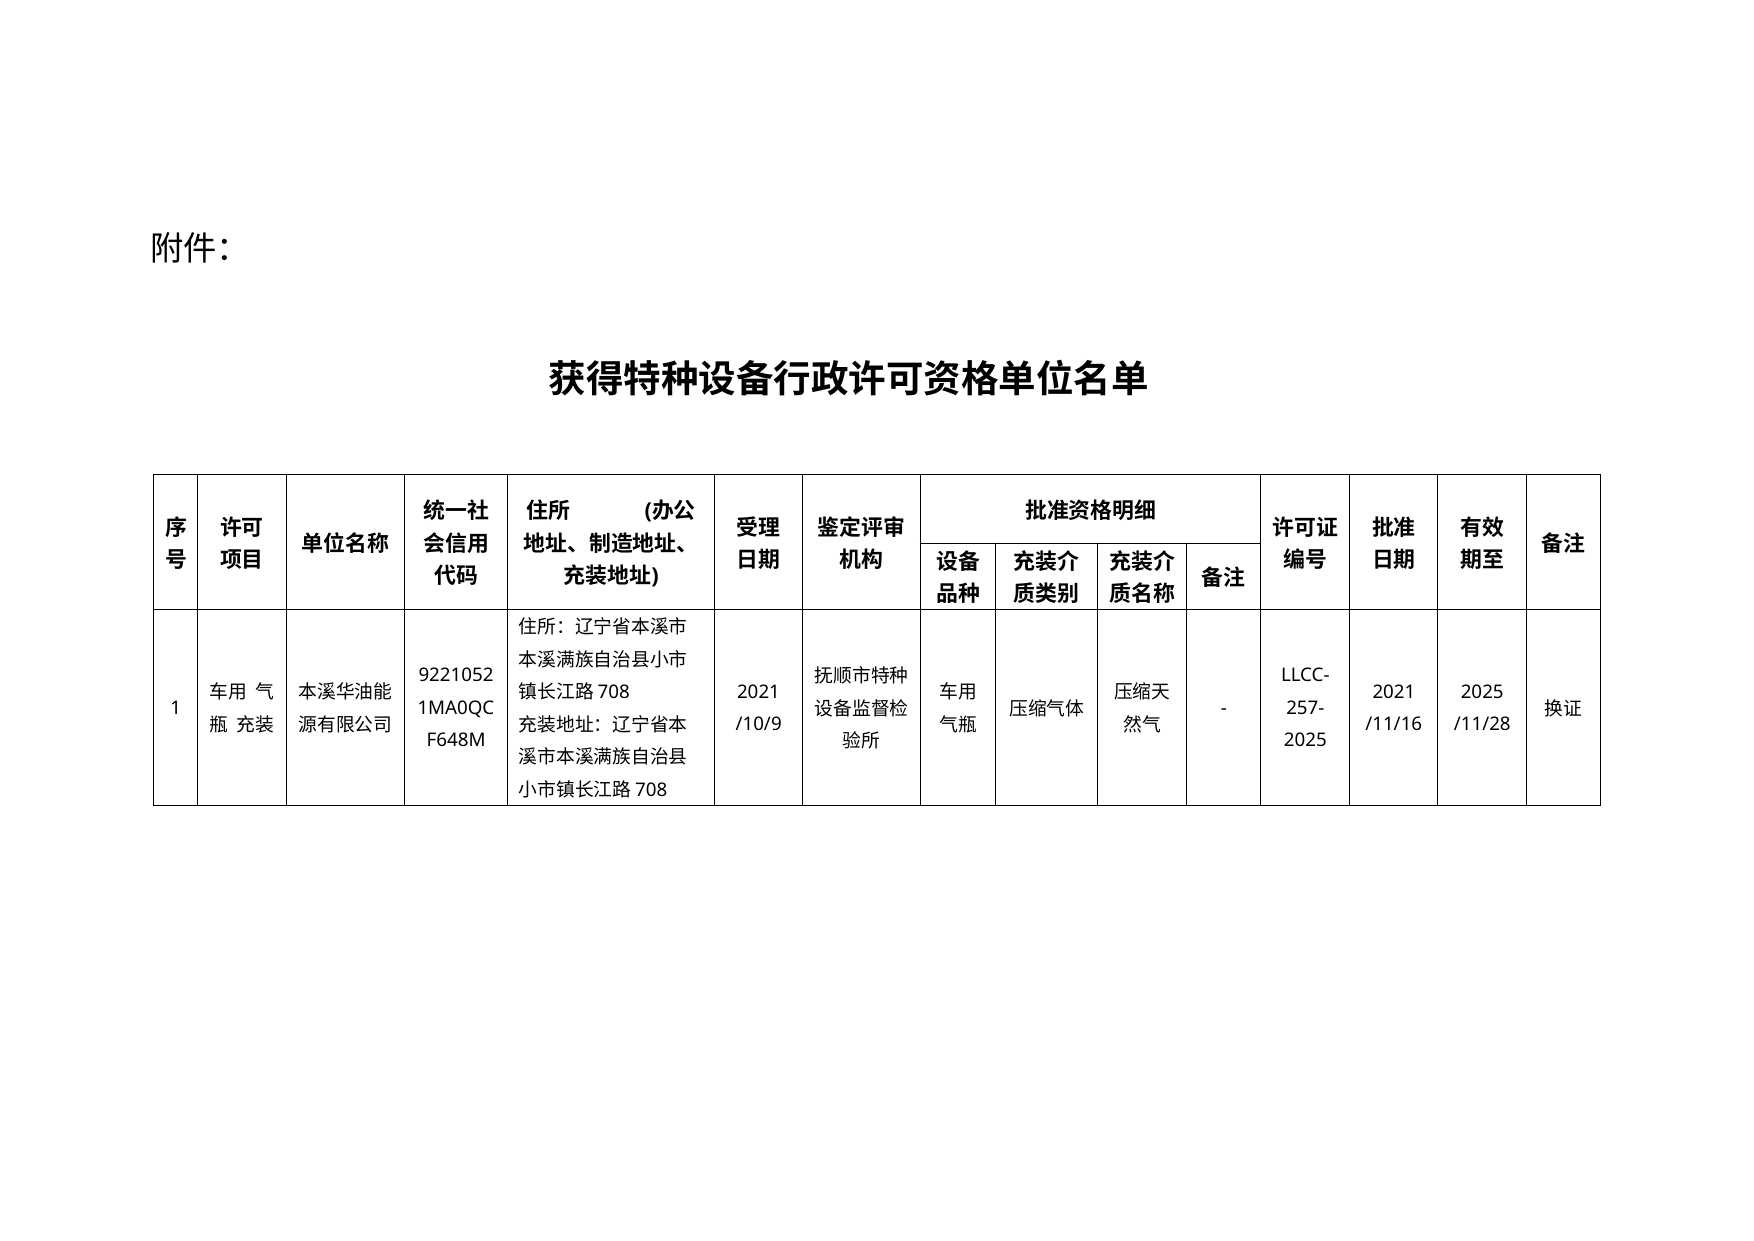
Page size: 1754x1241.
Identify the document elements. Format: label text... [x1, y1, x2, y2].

table_cell 备注 [1187, 544, 1260, 608]
table_header 单位名称 [287, 475, 404, 608]
table_cell 压缩天然气 [1098, 610, 1186, 804]
table_header 许可证 编号 [1261, 475, 1349, 608]
table_header 住所 (办公地址、制造地址、充装地址) [508, 475, 714, 608]
table_header 批准资格明细 [921, 475, 1260, 542]
table_cell 92210521MA0QCF648M [405, 610, 507, 804]
table_cell 车用 气瓶 充装 [198, 610, 286, 804]
table_cell 设备品种 [921, 544, 995, 608]
table_cell 2025 /11/28 [1438, 610, 1526, 804]
table_header 有效 期至 [1438, 475, 1526, 608]
table_cell 抚顺市特种设备监督检验所 [803, 610, 920, 804]
table_cell 2021 /10/9 [715, 610, 802, 804]
table_cell - [1187, 610, 1260, 804]
table_cell 本溪华油能源有限公司 [287, 610, 404, 804]
table_header 批准 日期 [1350, 475, 1437, 608]
text 获得特种设备行政许可资格单位名单 [93, 344, 1604, 409]
table_header 序号 [154, 475, 197, 608]
table_cell 住所：辽宁省本溪市本溪满族自治县小市镇长江路708 充装地址：辽宁省本溪市本溪满族自治县小市镇长江路708 [508, 610, 714, 804]
table_header 统一社会信用代码 [405, 475, 507, 608]
table_header 备注 [1527, 475, 1600, 608]
table_header 许可 项目 [198, 475, 286, 608]
table_cell 压缩气体 [996, 610, 1097, 804]
table_header 受理 日期 [715, 475, 802, 608]
table_cell 充装介质名称 [1098, 544, 1186, 608]
table_cell 车用气瓶 [921, 610, 995, 804]
table_cell 换证 [1527, 610, 1600, 804]
table_cell 1 [154, 610, 197, 804]
text 附件： [150, 214, 1604, 279]
table_cell 充装介质类别 [996, 544, 1097, 608]
table_cell 2021 /11/16 [1350, 610, 1437, 804]
table_header 鉴定评审机构 [803, 475, 920, 608]
table_cell LLCC-257-2025 [1261, 610, 1349, 804]
